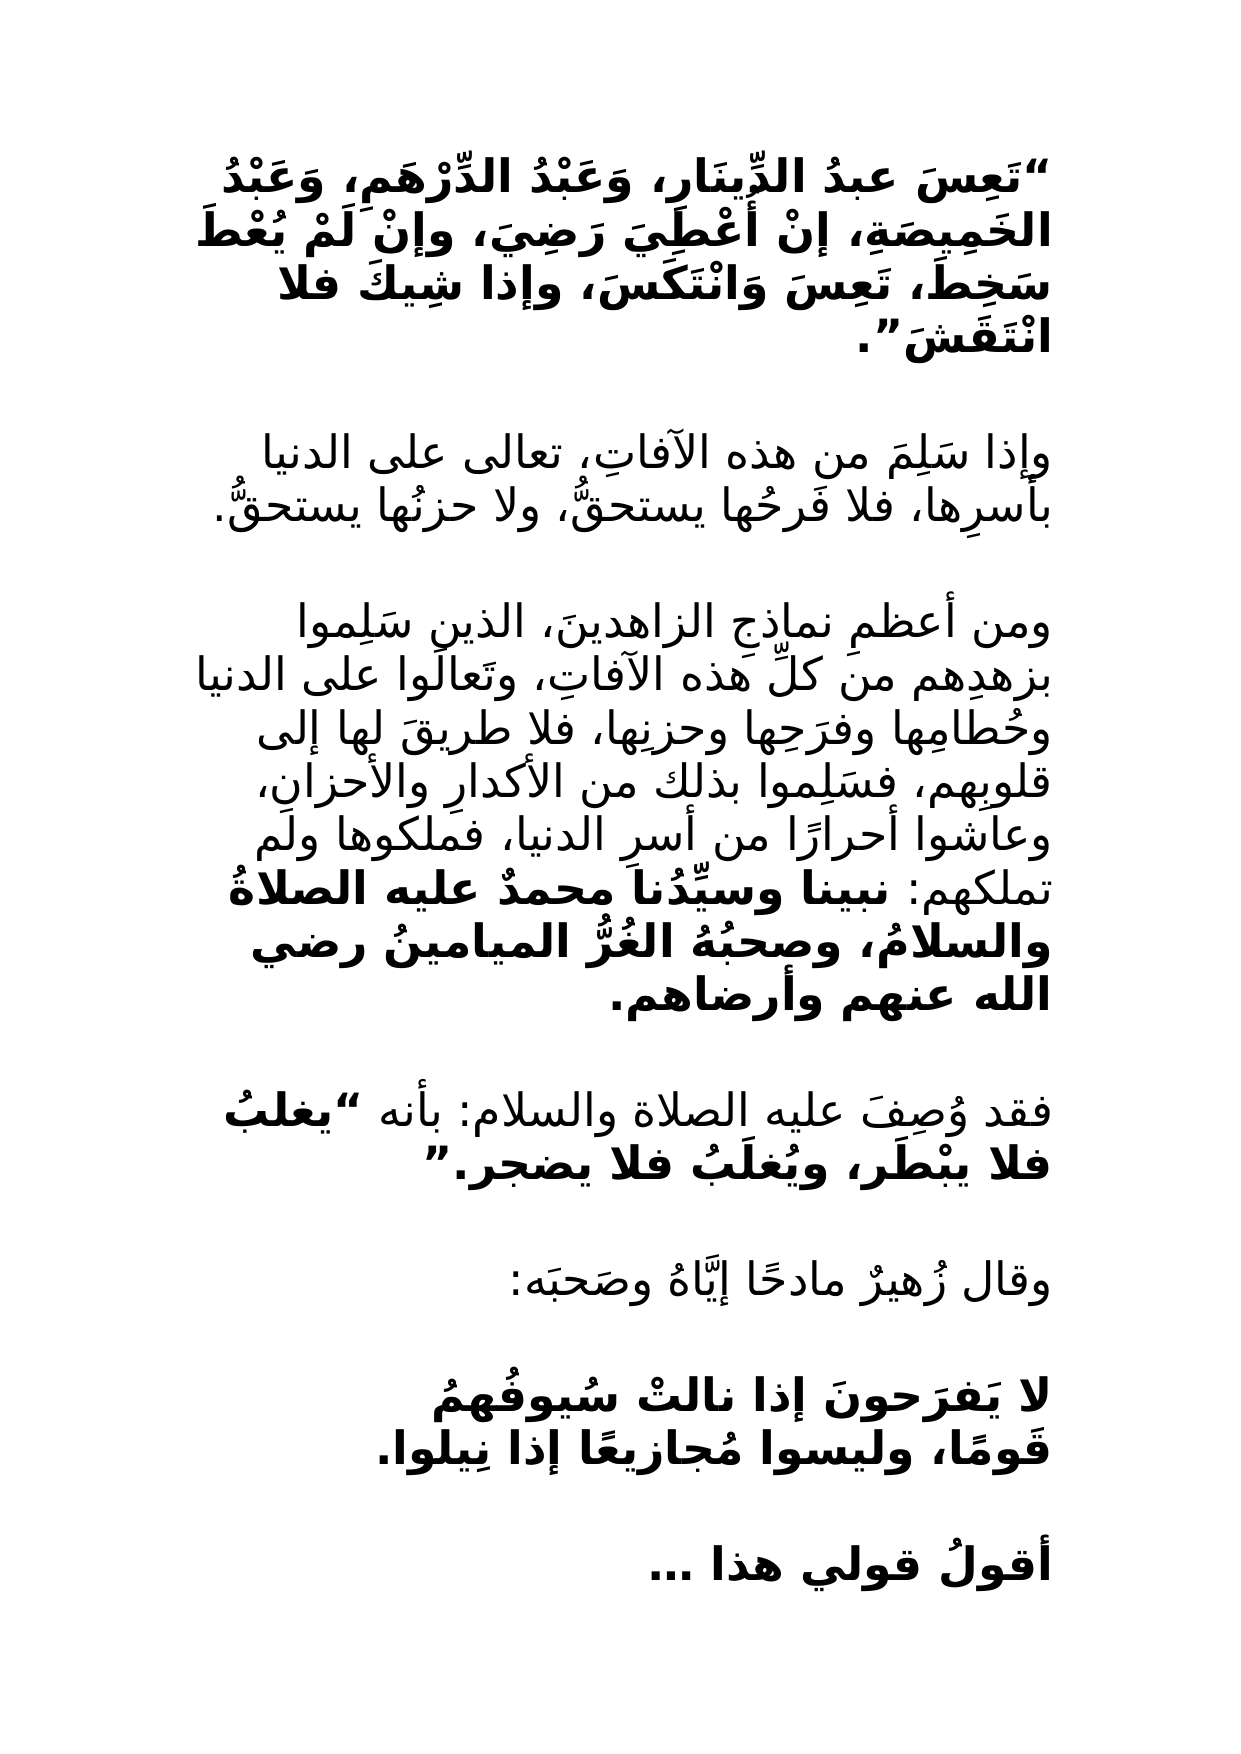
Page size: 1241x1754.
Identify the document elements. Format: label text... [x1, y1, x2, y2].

text وإذا سَلِمَ من هذه الآفاتِ، تعالى على الدنيا بأسرِها، فلا فَرحُها يستحقُّ، ولا حزنُها يستحقُّ. [187, 426, 1053, 532]
text وقال زُهيرٌ مادحًا إيَّاهُ وصَحبَه: [187, 1253, 1053, 1306]
text ومن أعظمِ نماذجِ الزاهدينَ، الذين سَلِموا بزهدِهم من كلِّ هذه الآفاتِ، وتَعالَوا على الدنيا وحُطامِها وفرَحِها وحزنِها، فلا طريقَ لها إلى قلوبِهم، فسَلِموا بذلك من الأكدارِ والأحزانِ، وعاشوا أحرارًا من أسرِ الدنيا، فملكوها ولم تملكهم: نبينا وسيِّدُنا محمدٌ عليه الصلاةُ والسلامُ، وصحبُهُ الغُرُّ الميامينُ رضي الله عنهم وأرضاهم. [187, 595, 1053, 1021]
text لا يَفرَحونَ إذا نالتْ سُيوفُهمُ [187, 1369, 1053, 1422]
text “تَعِسَ عبدُ الدِّينَارِ، وَعَبْدُ الدِّرْهَمِ، وَعَبْدُ الخَمِيصَةِ، إنْ أُعْطِيَ رَضِيَ، وإنْ لَمْ يُعْطَ سَخِطَ، تَعِسَ وَانْتَكَسَ، وإذا شِيكَ فلا انْتَقَشَ”. [187, 150, 1053, 363]
text قَومًا، وليسوا مُجازيعًا إذا نِيلوا. [187, 1422, 1053, 1475]
text فقد وُصِفَ عليه الصلاة والسلام: بأنه “يغلبُ فلا يبْطَر، ويُغلَبُ فلا يضجر.” [187, 1084, 1053, 1191]
text أقولُ قولي هذا … [187, 1538, 1053, 1591]
